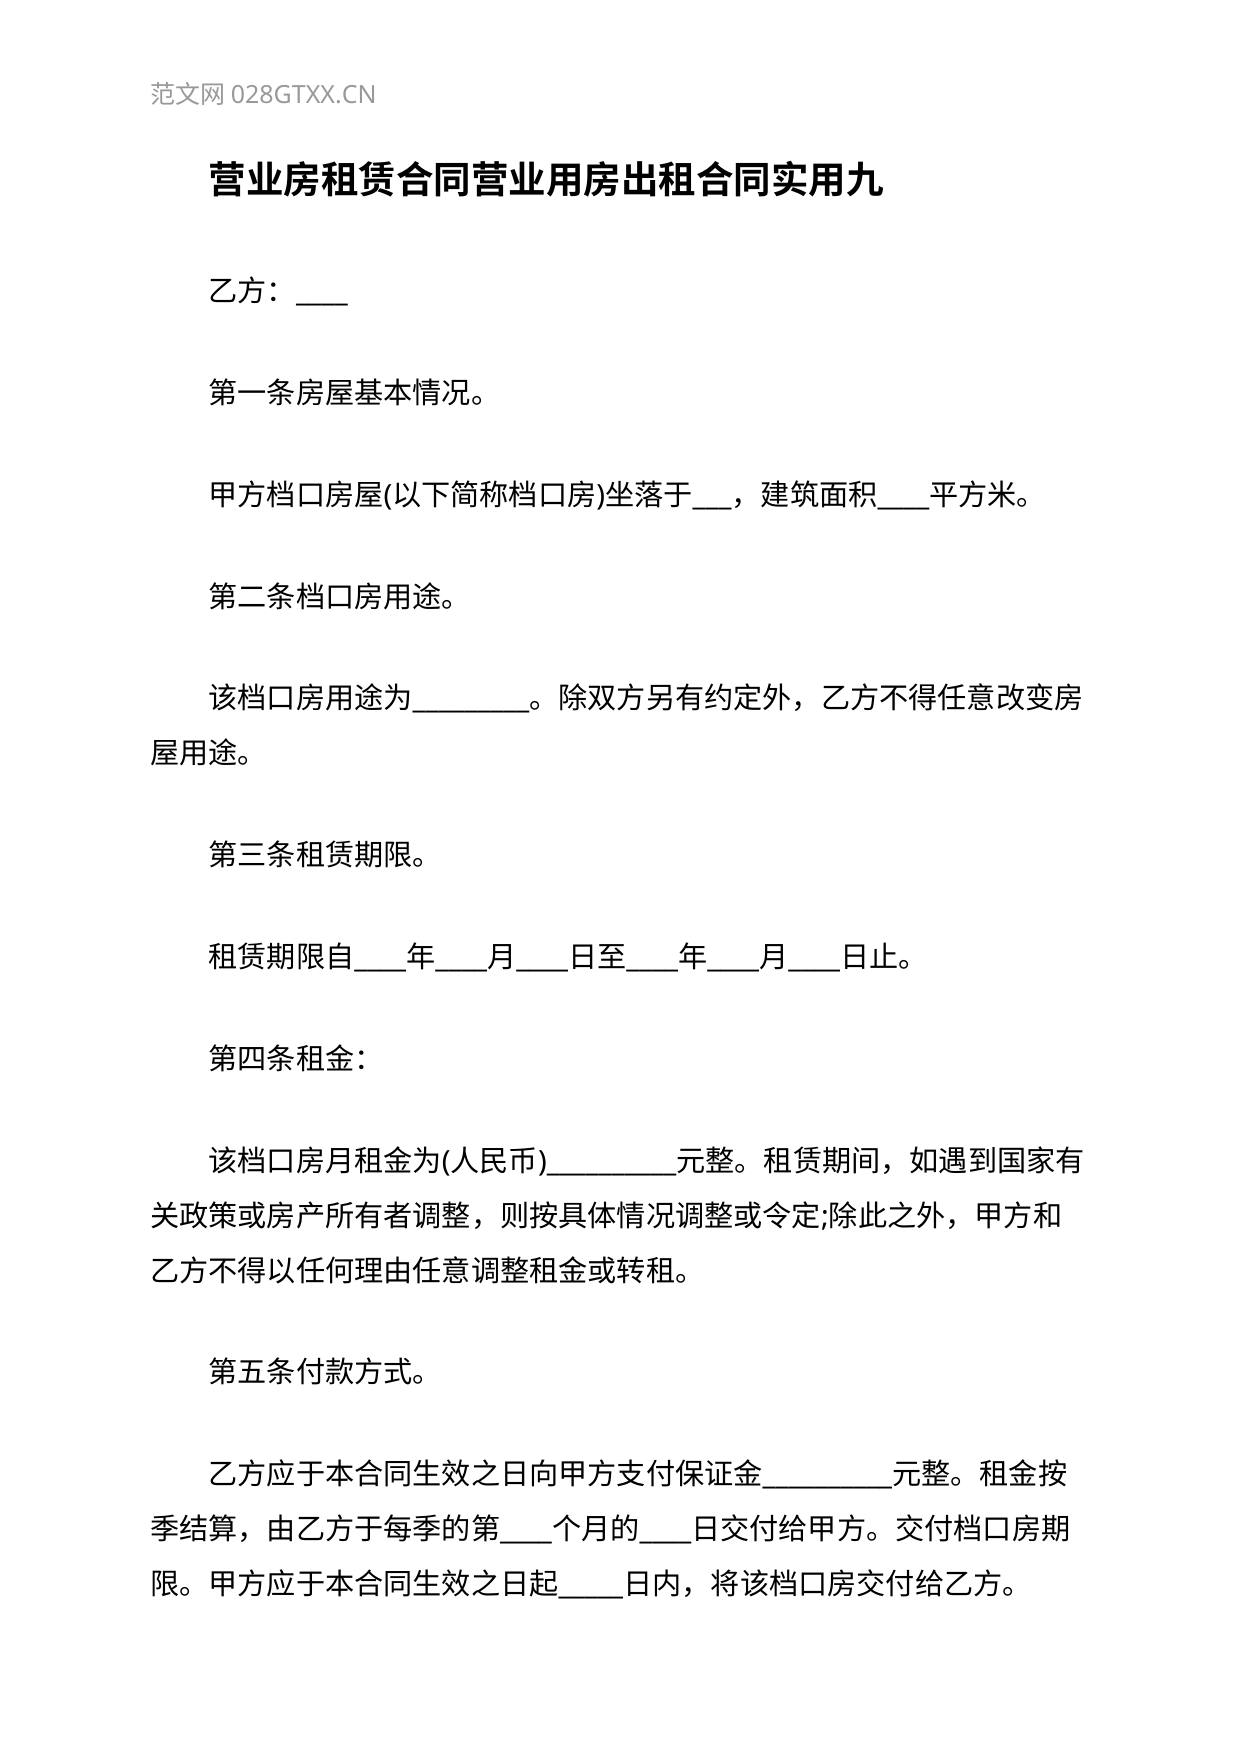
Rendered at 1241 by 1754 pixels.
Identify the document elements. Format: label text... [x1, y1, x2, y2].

text 第四条租金： [150, 1035, 1090, 1078]
text 第五条付款方式。 [150, 1349, 1090, 1391]
text 第一条房屋基本情况。 [150, 369, 1090, 412]
text 第三条租赁期限。 [150, 832, 1090, 874]
text 甲方档口房屋(以下简称档口房)坐落于___，建筑面积____平方米。 [150, 471, 1090, 513]
text 该档口房月租金为(人民币)__________元整。租赁期间，如遇到国家有关政策或房产所有者调整，则按具体情况调整或令定;除此之外，甲方和乙方不得以任何理由任意调整租金或转租。 [150, 1137, 1090, 1289]
text 营业房租赁合同营业用房出租合同实用九 [150, 150, 1090, 204]
text 第二条档口房用途。 [150, 573, 1090, 615]
text 乙方：____ [150, 267, 1090, 310]
text 乙方应于本合同生效之日向甲方支付保证金__________元整。租金按季结算，由乙方于每季的第____个月的____日交付给甲方。交付档口房期限。甲方应于本合同生效之日起_____日内，将该档口房交付给乙方。 [150, 1451, 1090, 1603]
text 租赁期限自____年____月____日至____年____月____日止。 [150, 933, 1090, 976]
text 该档口房用途为_________。除双方另有约定外，乙方不得任意改变房屋用途。 [150, 675, 1090, 772]
